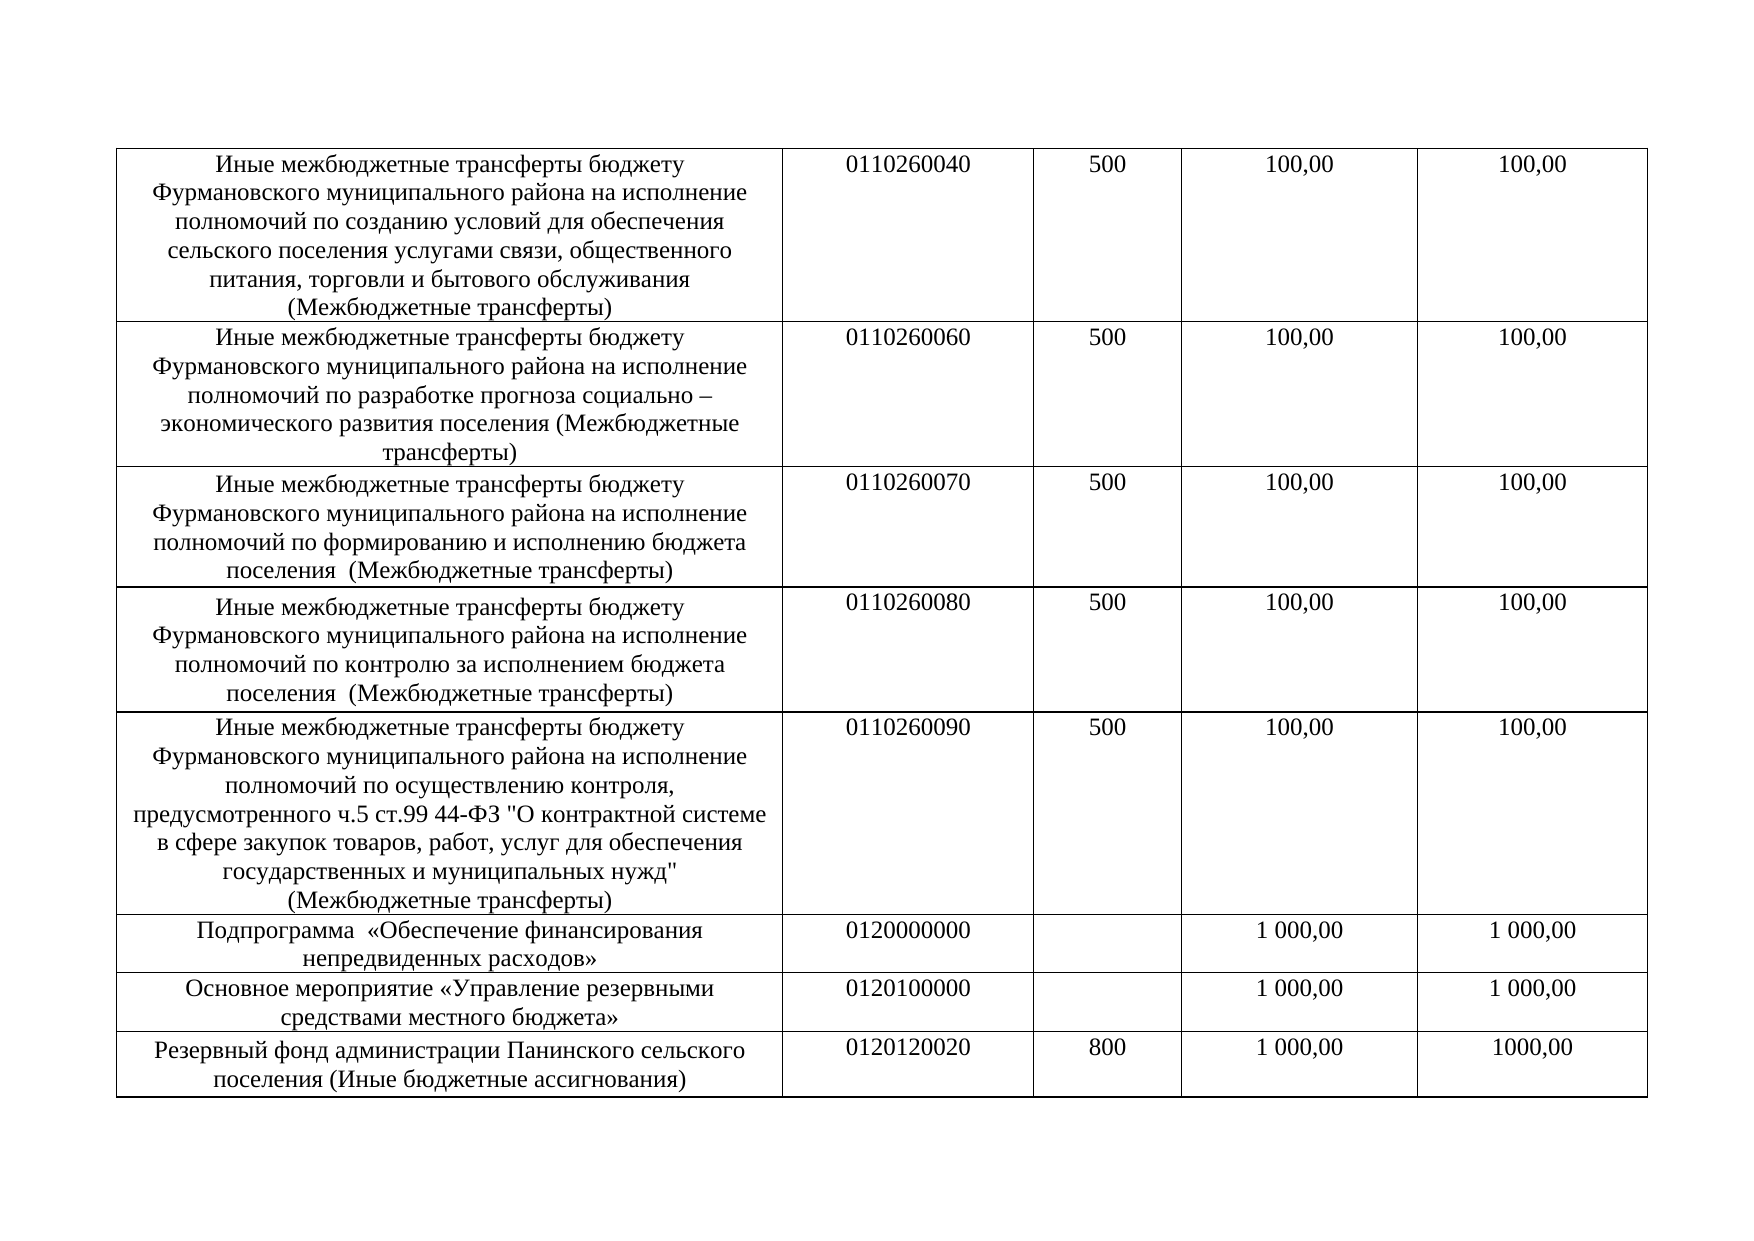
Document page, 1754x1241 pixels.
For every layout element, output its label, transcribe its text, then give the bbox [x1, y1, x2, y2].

table_cell 100,00 [1418, 588, 1647, 711]
table_cell 0120120020 [783, 1032, 1033, 1096]
table_cell 0110260080 [783, 588, 1033, 711]
table_cell 0120000000 [783, 915, 1033, 972]
table_cell 500 [1034, 713, 1181, 914]
table_cell 1 000,00 [1182, 1032, 1417, 1096]
table_cell 0110260090 [783, 713, 1033, 914]
table_cell [1034, 973, 1181, 1031]
table_cell 1 000,00 [1418, 915, 1647, 972]
table_cell 500 [1034, 588, 1181, 711]
table_cell 0110260040 [783, 149, 1033, 321]
table_cell Основное мероприятие «Управление резервными средствами местного бюджета» [117, 973, 782, 1031]
table_cell 100,00 [1418, 149, 1647, 321]
table_cell 800 [1034, 1032, 1181, 1096]
table_cell 100,00 [1418, 713, 1647, 914]
table_cell Резервный фонд администрации Панинского сельского поселения (Иные бюджетные ассигнования) [117, 1032, 782, 1096]
table_cell Иные межбюджетные трансферты бюджету Фурмановского муниципального района на исполнение полномочий по созданию условий для обеспечения сельского поселения услугами связи, общественного питания, торговли и бытового обслуживания (Межбюджетные трансферты) [117, 149, 782, 321]
table_cell 100,00 [1182, 322, 1417, 466]
table_cell Иные межбюджетные трансферты бюджету Фурмановского муниципального района на исполнение полномочий по формированию и исполнению бюджета поселения (Межбюджетные трансферты) [117, 467, 782, 586]
table_cell 1 000,00 [1418, 973, 1647, 1031]
table_cell 500 [1034, 467, 1181, 586]
table_cell [1034, 915, 1181, 972]
table_cell Иные межбюджетные трансферты бюджету Фурмановского муниципального района на исполнение полномочий по разработке прогноза социально – экономического развития поселения (Межбюджетные трансферты) [117, 322, 782, 466]
table_cell 1000,00 [1418, 1032, 1647, 1096]
table_cell 100,00 [1182, 467, 1417, 586]
table_cell Иные межбюджетные трансферты бюджету Фурмановского муниципального района на исполнение полномочий по контролю за исполнением бюджета поселения (Межбюджетные трансферты) [117, 588, 782, 711]
table_cell 0110260060 [783, 322, 1033, 466]
table_cell 1 000,00 [1182, 915, 1417, 972]
table_cell 0120100000 [783, 973, 1033, 1031]
table_cell 1 000,00 [1182, 973, 1417, 1031]
table_cell Иные межбюджетные трансферты бюджету Фурмановского муниципального района на исполнение полномочий по осуществлению контроля, предусмотренного ч.5 ст.99 44-ФЗ "О контрактной системе в сфере закупок товаров, работ, услуг для обеспечения государственных и муниципальных нужд" (Межбюджетные трансферты) [117, 713, 782, 914]
table_cell Подпрограмма «Обеспечение финансирования непредвиденных расходов» [117, 915, 782, 972]
table_cell 100,00 [1182, 713, 1417, 914]
table_cell 100,00 [1182, 149, 1417, 321]
table_cell 100,00 [1182, 588, 1417, 711]
table_cell 500 [1034, 149, 1181, 321]
table_cell 100,00 [1418, 322, 1647, 466]
table_cell 100,00 [1418, 467, 1647, 586]
table_cell 500 [1034, 322, 1181, 466]
table_cell 0110260070 [783, 467, 1033, 586]
